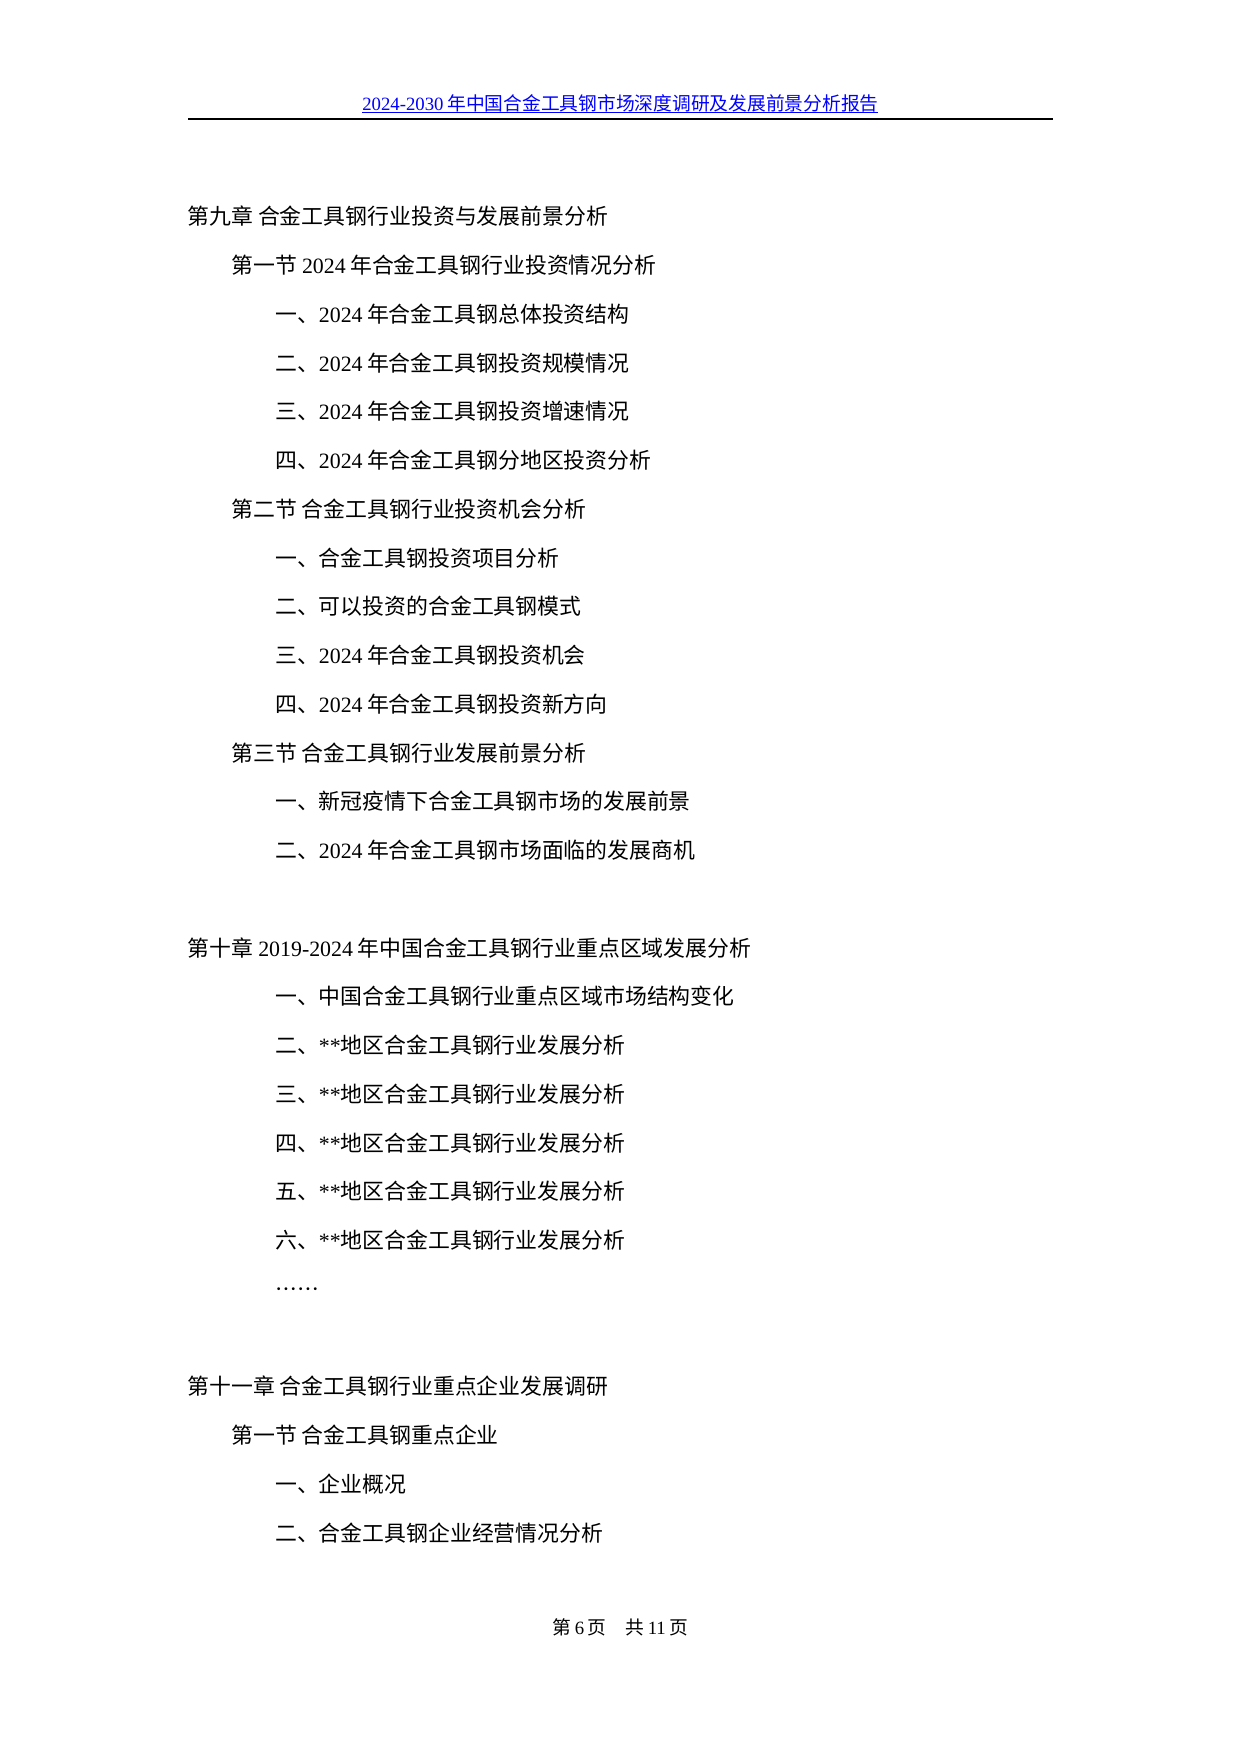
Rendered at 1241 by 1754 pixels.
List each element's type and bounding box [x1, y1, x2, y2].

text [187, 150, 1053, 1548]
